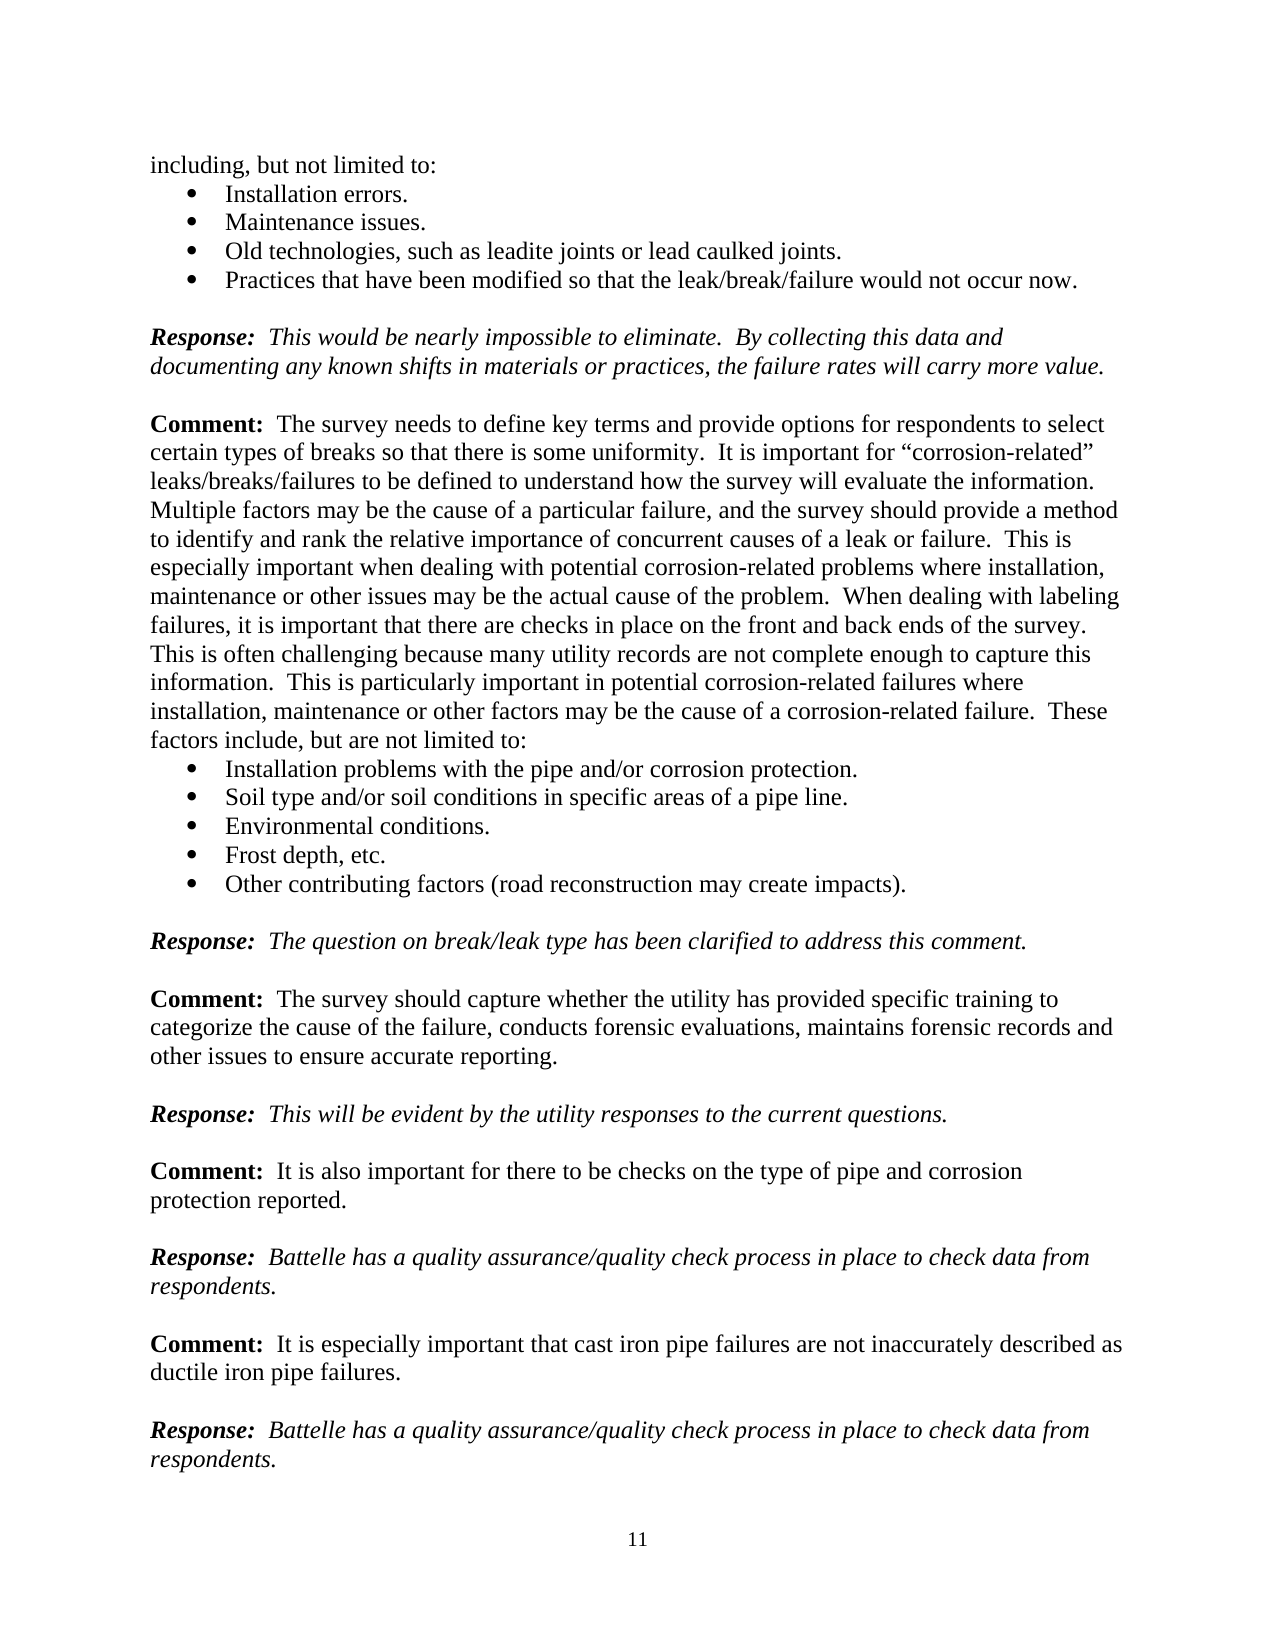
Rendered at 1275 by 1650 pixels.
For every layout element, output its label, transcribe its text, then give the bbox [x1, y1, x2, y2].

text Comment: It is also important for there to be checks on the type of pipe and corrosion protection reported. [150, 1156, 1125, 1214]
list Practices that have been modified so that the leak/break/failure would not occur now. [187, 265, 1125, 294]
list Frost depth, etc. [187, 840, 1125, 869]
text Comment: It is especially important that cast iron pipe failures are not inaccurately described as ductile iron pipe failures. [150, 1329, 1125, 1386]
list Maintenance issues. [187, 207, 1125, 236]
list Soil type and/or soil conditions in specific areas of a pipe line. [187, 782, 1125, 811]
text Response: The question on break/leak type has been clarified to address this comment. [150, 926, 1125, 955]
list Installation errors. [187, 179, 1125, 207]
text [150, 150, 1125, 179]
text Comment: The survey needs to define key terms and provide options for respondents to select certain types of breaks so that there is some uniformity. It is important for “corrosion-related” leaks/breaks/failures to be defined to understand how the survey will evaluate the information. Multiple factors may be the cause of a particular failure, and the survey should provide a method to identify and rank the relative importance of concurrent causes of a leak or failure. This is especially important when dealing with potential corrosion-related problems where installation, maintenance or other issues may be the actual cause of the problem. When dealing with labeling failures, it is important that there are checks in place on the front and back ends of the survey. This is often challenging because many utility records are not complete enough to capture this information. This is particularly important in potential corrosion-related failures where installation, maintenance or other factors may be the cause of a corrosion-related failure. These factors include, but are not limited to: [150, 409, 1125, 754]
text Response: This would be nearly impossible to eliminate. By collecting this data and documenting any known shifts in materials or practices, the failure rates will carry more value. [150, 322, 1125, 380]
text Response: This will be evident by the utility responses to the current questions. [150, 1099, 1125, 1127]
list Other contributing factors (road reconstruction may create impacts). [187, 869, 1125, 897]
list Old technologies, such as leadite joints or lead caulked joints. [187, 236, 1125, 265]
text Comment: The survey should capture whether the utility has provided specific training to categorize the cause of the failure, conducts forensic evaluations, maintains forensic records and other issues to ensure accurate reporting. [150, 984, 1125, 1070]
text Response: Battelle has a quality assurance/quality check process in place to check data from respondents. [150, 1242, 1125, 1300]
list Installation problems with the pipe and/or corrosion protection. [187, 754, 1125, 782]
list Environmental conditions. [187, 811, 1125, 840]
text Response: Battelle has a quality assurance/quality check process in place to check data from respondents. [150, 1415, 1125, 1472]
